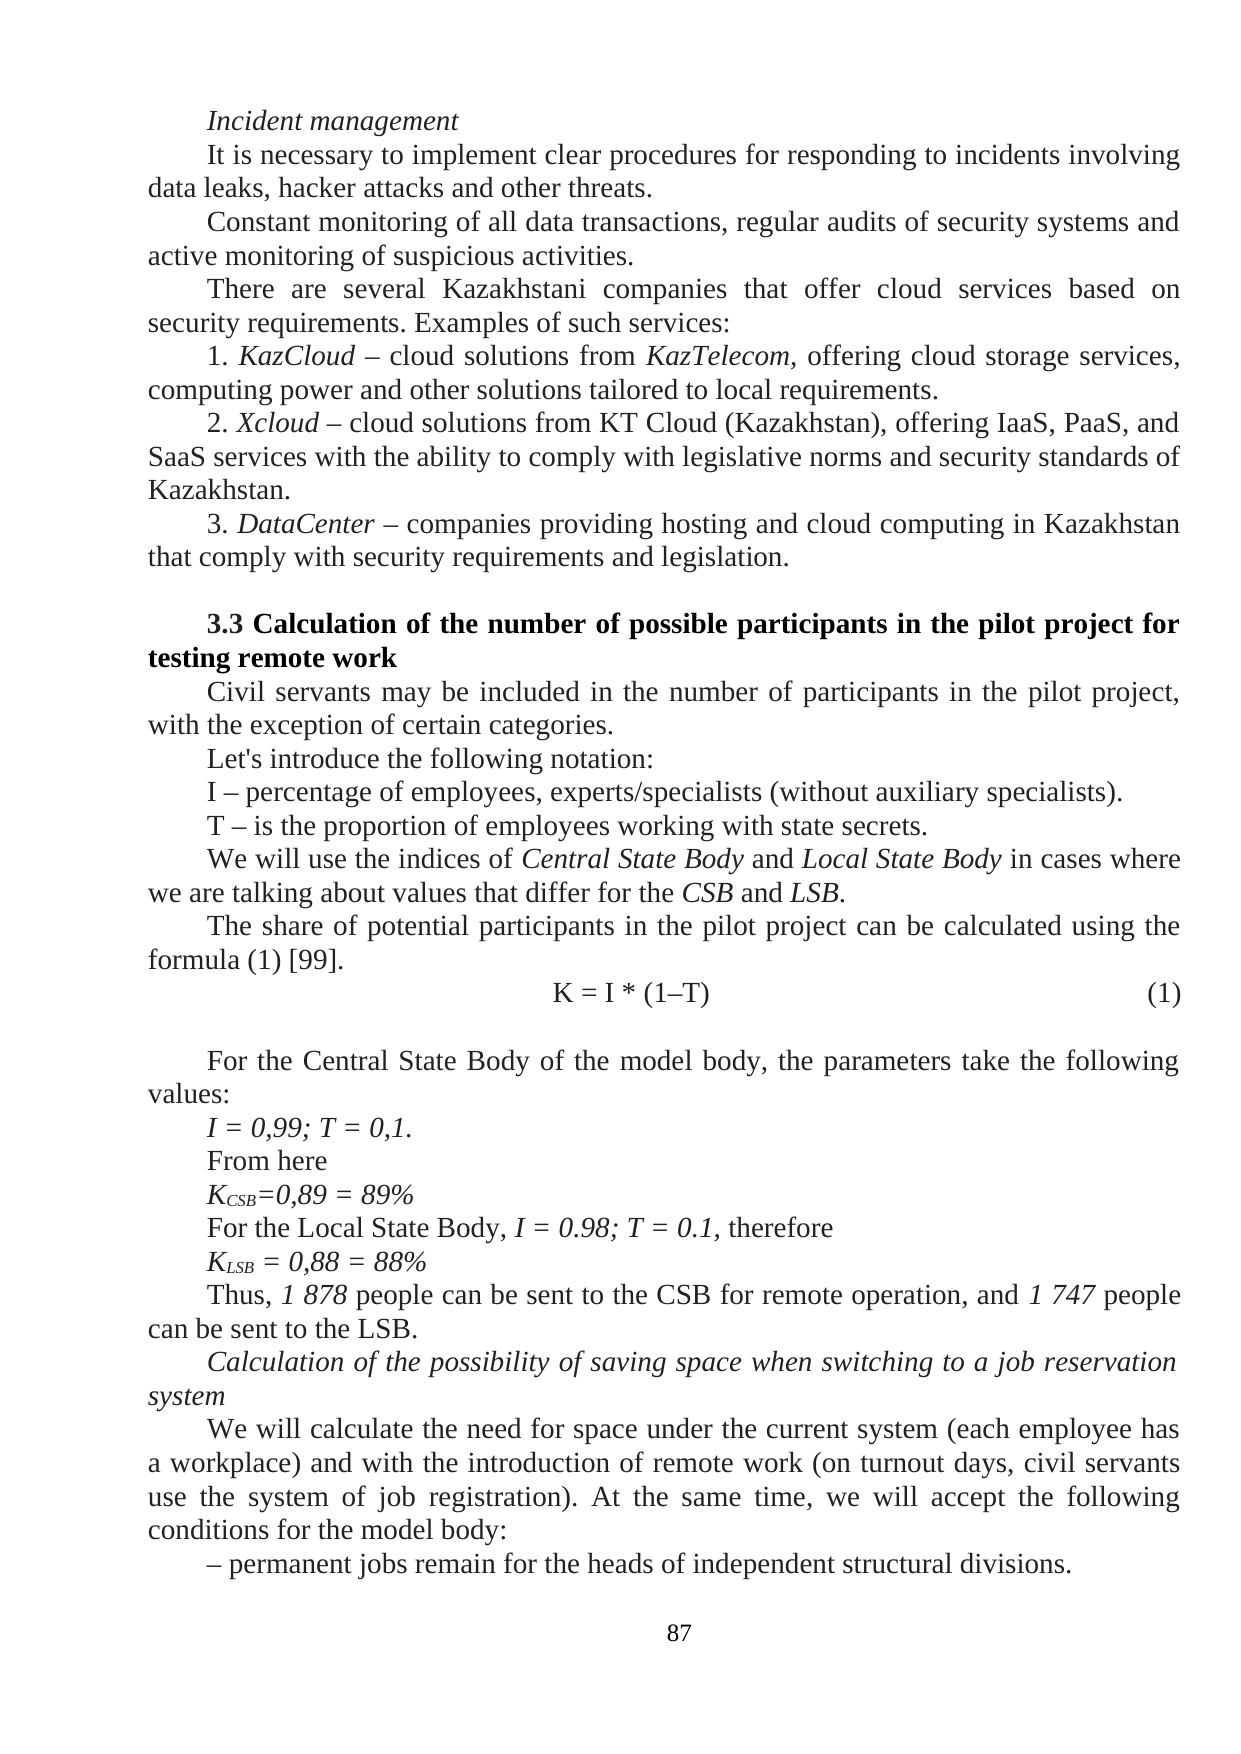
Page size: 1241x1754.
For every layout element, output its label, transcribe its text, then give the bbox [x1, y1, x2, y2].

text ‒ permanent jobs remain for the heads of independent structural divisions. [148, 1546, 1181, 1579]
text Constant monitoring of all data transactions, regular audits of security systems and active monitoring of suspicious activities. [148, 204, 1181, 271]
text 3. DataCenter ‒ companies providing hosting and cloud computing in Kazakhstan that comply with security requirements and legislation. [148, 506, 1181, 573]
text From here [148, 1143, 1181, 1177]
text K = I * (1–T) (1) [148, 976, 1181, 1009]
text Let's introduce the following notation: [148, 741, 1181, 774]
text 3.3 Calculation of the number of possible participants in the pilot project for testing remote work [148, 607, 1181, 674]
text I ‒ percentage of employees, experts/specialists (without auxiliary specialists). [148, 774, 1181, 808]
text We will use the indices of Central State Body and Local State Body in cases where we are talking about values that differ for the CSB and LSB. [148, 841, 1181, 908]
text There are several Kazakhstani companies that offer cloud services based on security requirements. Examples of such services: [148, 271, 1181, 338]
text T ‒ is the proportion of employees working with state secrets. [148, 808, 1181, 841]
text 2. Xcloud ‒ cloud solutions from KT Cloud (Kazakhstan), offering IaaS, PaaS, and SaaS services with the ability to comply with legislative norms and security standards of Kazakhstan. [148, 405, 1181, 506]
text The share of potential participants in the pilot project can be calculated using the formula (1) [99]. [148, 908, 1181, 976]
text For the Local State Body, I = 0.98; T = 0.1, therefore [148, 1210, 1181, 1244]
text For the Central State Body of the model body, the parameters take the following values: [148, 1043, 1181, 1110]
text Incident management [148, 103, 1181, 137]
text 1. KazCloud ‒ cloud solutions from KazTelecom, offering cloud storage services, computing power and other solutions tailored to local requirements. [148, 338, 1181, 405]
text Thus, 1 878 people can be sent to the CSB for remote operation, and 1 747 people can be sent to the LSB. [148, 1277, 1181, 1344]
text We will calculate the need for space under the current system (each employee has a workplace) and with the introduction of remote work (on turnout days, civil servants use the system of job registration). At the same time, we will accept the following conditions for the model body: [148, 1412, 1181, 1546]
text I = 0,99; T = 0,1. [148, 1110, 1181, 1143]
text Calculation of the possibility of saving space when switching to a job reservation system [148, 1344, 1181, 1412]
text КCSB=0,89 = 89% [148, 1177, 1181, 1210]
text It is necessary to implement clear procedures for responding to incidents involving data leaks, hacker attacks and other threats. [148, 137, 1181, 204]
text КLSB = 0,88 = 88% [148, 1244, 1181, 1277]
text Civil servants may be included in the number of participants in the pilot project, with the exception of certain categories. [148, 674, 1181, 741]
